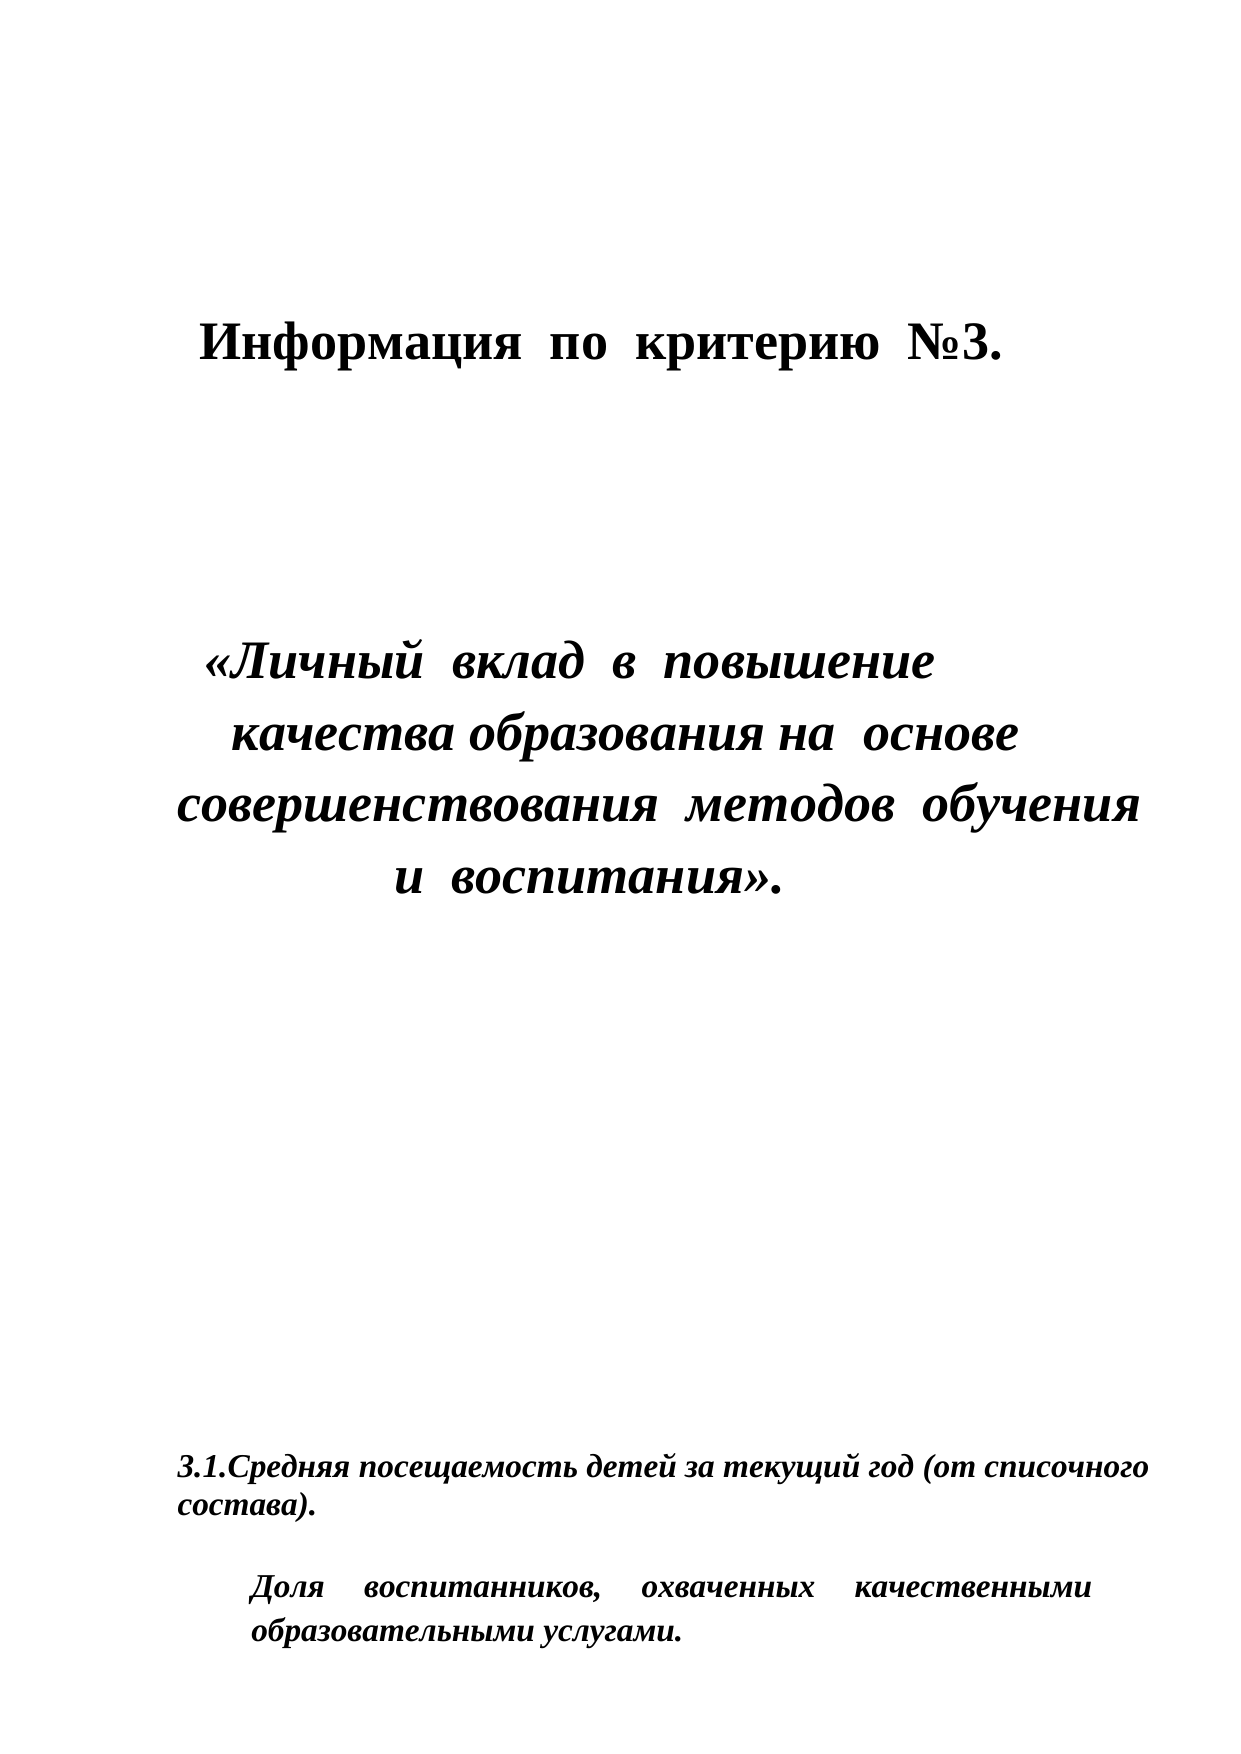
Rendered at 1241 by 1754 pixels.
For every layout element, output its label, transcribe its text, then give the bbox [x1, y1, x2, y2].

text «Личный вклад в повышение [177, 628, 1152, 690]
text качества образования на основе [177, 699, 1152, 762]
text совершенствования методов обучения [177, 771, 1152, 833]
text Доля воспитанников, охваченных качественными образовательными услугами. [251, 1567, 1093, 1649]
text и воспитания». [177, 843, 1152, 905]
text Информация по критерию №3. [177, 309, 1152, 371]
text 3.1.Средняя посещаемость детей за текущий год (от списочного состава). [177, 1446, 1152, 1522]
